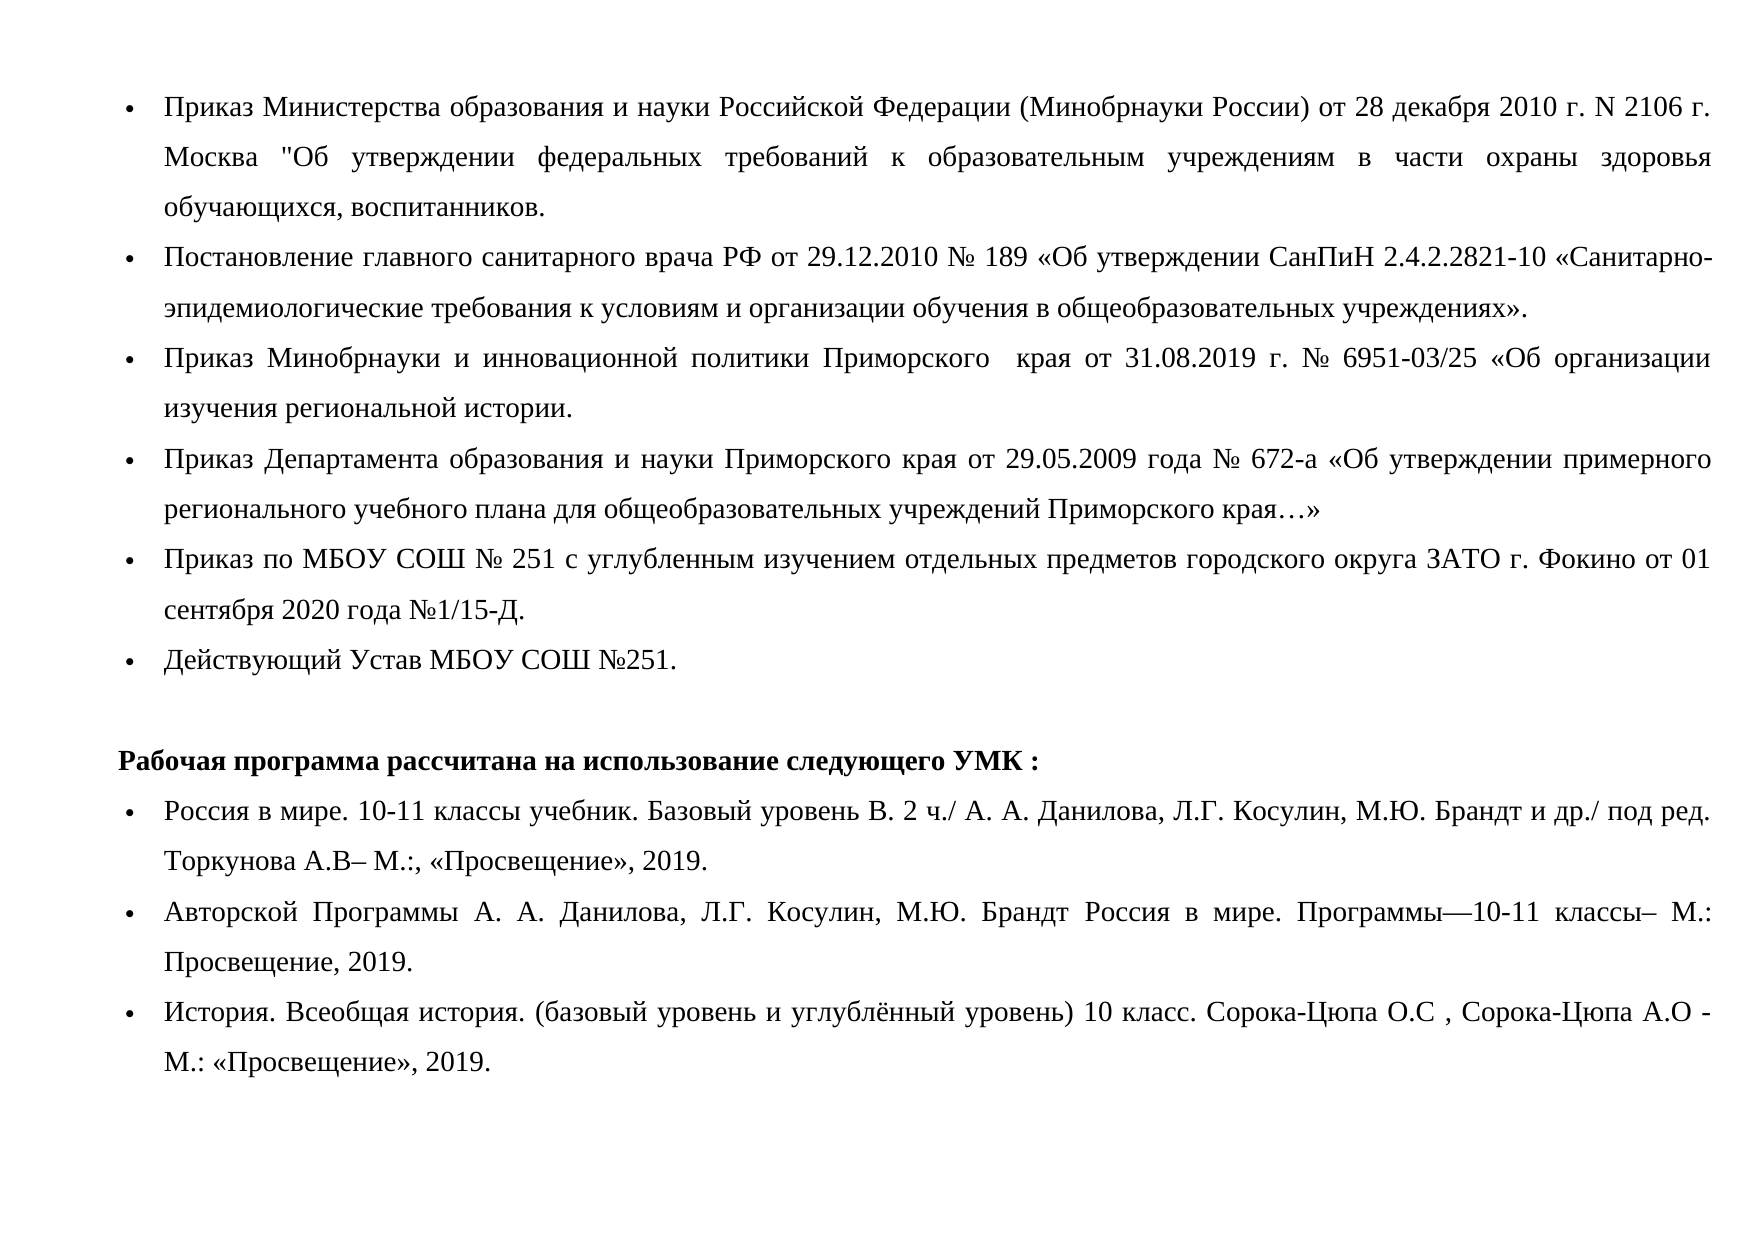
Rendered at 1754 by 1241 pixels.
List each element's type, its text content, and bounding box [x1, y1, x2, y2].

list Приказ Минобрнауки и инновационной политики Приморского края от 31.08.2019 г. № 6951-03/25 «Об организации изучения региональной истории. [126, 340, 1713, 424]
list Россия в мире. 10-11 классы учебник. Базовый уровень В. 2 ч./ А. А. Данилова, Л.Г. Косулин, М.Ю. Брандт и др./ под ред. Торкунова А.В– М.:, «Просвещение», 2019. [126, 793, 1713, 877]
list Приказ Департамента образования и науки Приморского края от 29.05.2009 года № 672-а «Об утверждении примерного регионального учебного плана для общеобразовательных учреждений Приморского края…» [126, 441, 1713, 525]
list История. Всеобщая история. (базовый уровень и углублённый уровень) 10 класс. Сорока-Цюпа О.С , Сорока-Цюпа А.О - М.: «Просвещение», 2019. [126, 994, 1713, 1078]
list Авторской Программы А. А. Данилова, Л.Г. Косулин, М.Ю. Брандт Россия в мире. Программы—10-11 классы– М.: Просвещение, 2019. [126, 894, 1713, 977]
list Приказ Министерства образования и науки Российской Федерации (Минобрнауки России) от 28 декабря 2010 г. N 2106 г. Москва "Об утверждении федеральных требований к образовательным учреждениям в части охраны здоровья обучающихся, воспитанников. [126, 89, 1713, 223]
list Действующий Устав МБОУ СОШ №251. [126, 642, 1713, 676]
list Приказ по МБОУ СОШ № 251 с углубленным изучением отдельных предметов городского округа ЗАТО г. Фокино от 01 сентября 2020 года №1/15-Д. [126, 541, 1713, 625]
list Постановление главного санитарного врача РФ от 29.12.2010 № 189 «Об утверждении СанПиН 2.4.2.2821-10 «Санитарно-эпидемиологические требования к условиям и организации обучения в общеобразовательных учреждениях». [126, 239, 1713, 323]
text Рабочая программа рассчитана на использование следующего УМК : [89, 743, 1713, 776]
